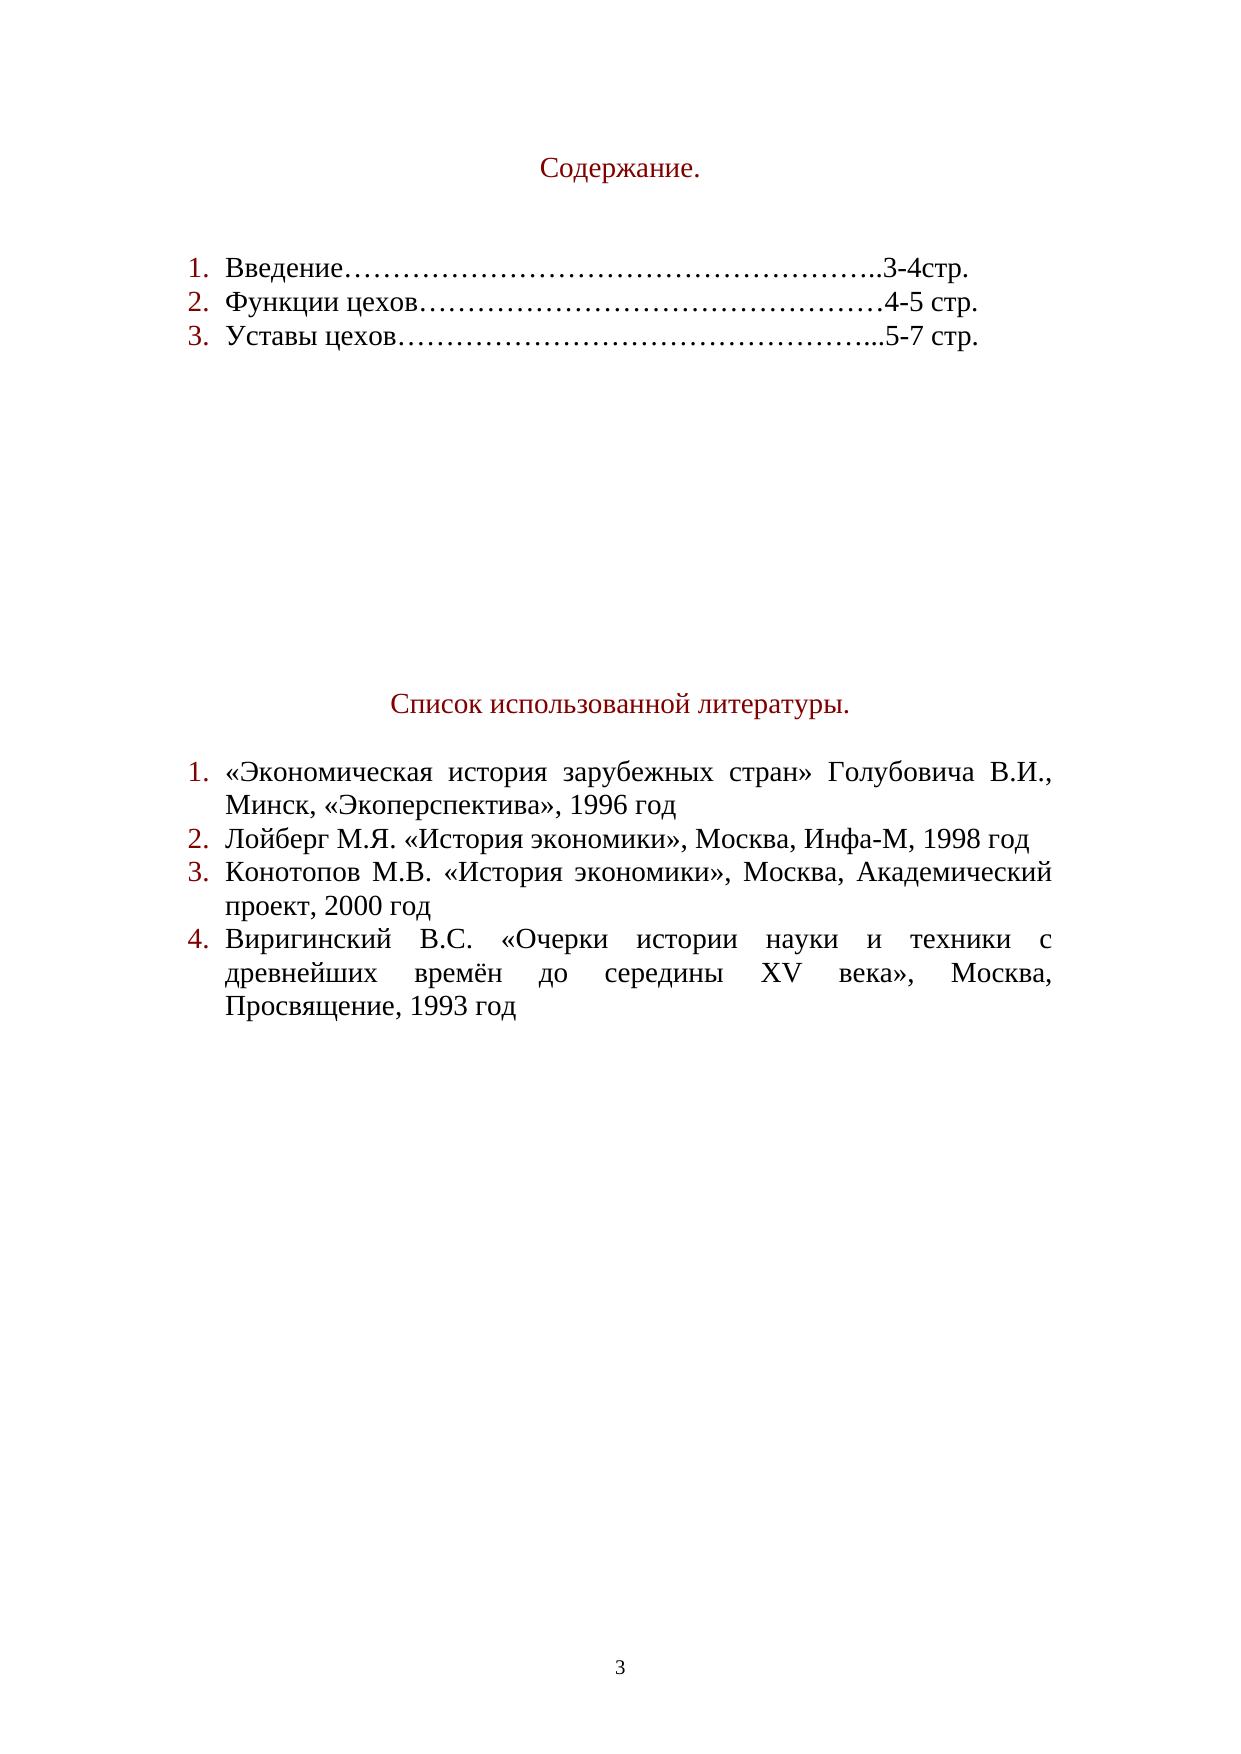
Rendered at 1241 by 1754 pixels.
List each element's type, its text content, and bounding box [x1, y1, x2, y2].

list Виригинский В.С. «Очерки истории науки и техники с древнейших времён до середины XV века», Москва, Просвящение, 1993 год [187, 921, 1053, 1022]
list Введение………………………………………………..3-4стр. [187, 251, 1053, 284]
list Функции цехов…………………………………………4-5 стр. [187, 284, 1053, 318]
text Содержание. [187, 150, 1053, 183]
list «Экономическая история зарубежных стран» Голубовича В.И., Минск, «Экоперспектива», 1996 год [187, 754, 1053, 821]
list Конотопов М.В. «История экономики», Москва, Академический проект, 2000 год [187, 854, 1053, 921]
text Список использованной литературы. [187, 687, 1053, 720]
list Лойберг М.Я. «История экономики», Москва, Инфа-М, 1998 год [187, 821, 1053, 854]
list Уставы цехов…………………………………………...5-7 стр. [187, 318, 1053, 351]
